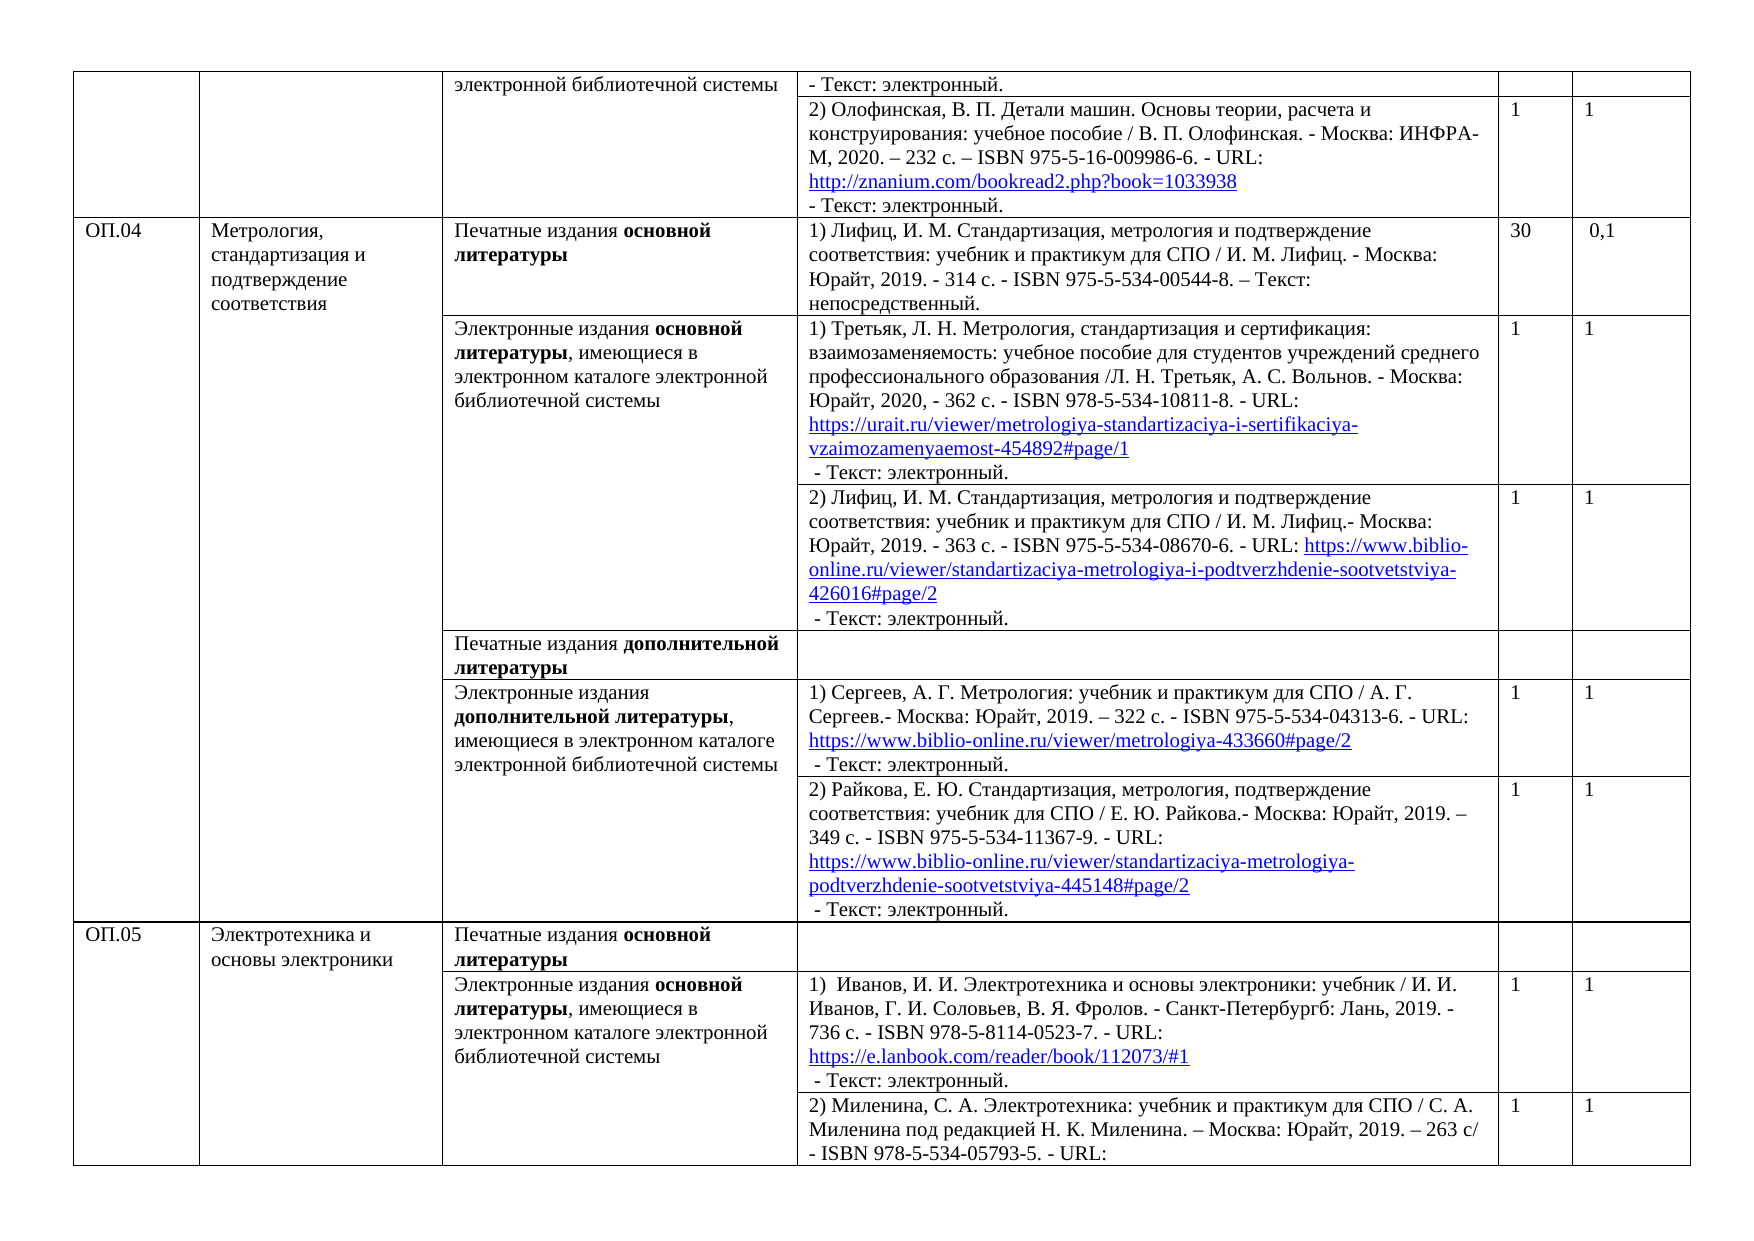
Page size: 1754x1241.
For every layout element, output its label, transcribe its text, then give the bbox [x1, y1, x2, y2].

table_cell 1 [1573, 316, 1690, 484]
table_cell 30 [1499, 218, 1572, 314]
table_cell 2) Олофинская, В. П. Детали машин. Основы теории, расчета и конструирования: учебное пособие / В. П. Олофинская. - Москва: ИНФРА-М, 2020. – 232 с. – ISBN 975-5-16-009986-6. - URL: http://znanium.com/bookread2.php?book=1033938 - Текст: электронный. [798, 97, 1498, 217]
table_cell 1 [1573, 485, 1690, 629]
table_cell 1 [1573, 72, 1690, 96]
table_cell 1 [1499, 972, 1572, 1092]
table_cell 1) Лифиц, И. М. Стандартизация, метрология и подтверждение соответствия: учебник и практикум для СПО / И. М. Лифиц. - Москва: Юрайт, 2019. - 314 с. - ISBN 975-5-534-00544-8. – Текст: непосредственный. [798, 218, 1498, 314]
table_cell 1 [1499, 72, 1572, 96]
table_cell Электронные издания основной литературы, имеющиеся в электронном каталоге электронной библиотечной системы [443, 972, 797, 1165]
table_cell [798, 631, 1498, 679]
table_cell 1 [1499, 485, 1572, 629]
table_cell 1 [1573, 1093, 1690, 1165]
table_cell 1 [1573, 777, 1690, 921]
table_cell 1) Сергеев, А. Г. Метрология: учебник и практикум для СПО / А. Г. Сергеев.- Москва: Юрайт, 2019. – 322 с. - ISBN 975-5-534-04313-6. - URL: https://www.biblio-online.ru/viewer/metrologiya-433660#page/2 - Текст: электронный. [798, 680, 1498, 776]
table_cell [798, 72, 1498, 96]
table_cell Электротехника и основы электроники [200, 923, 442, 1165]
table_cell 2) Лифиц, И. М. Стандартизация, метрология и подтверждение соответствия: учебник и практикум для СПО / И. М. Лифиц.- Москва: Юрайт, 2019. - 363 с. - ISBN 975-5-534-08670-6. - URL: https://www.biblio-online.ru/viewer/standartizaciya-metrologiya-i-podtverzhdenie-sootvetstviya-426016#page/2 - Текст: электронный. [798, 485, 1498, 629]
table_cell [798, 1093, 1498, 1165]
table_cell 1 [1499, 680, 1572, 776]
table_cell 1) Третьяк, Л. Н. Метрология, стандартизация и сертификация: взаимозаменяемость: учебное пособие для студентов учреждений среднего профессионального образования /Л. Н. Третьяк, А. С. Вольнов. - Москва: Юрайт, 2020, - 362 с. - ISBN 978-5-534-10811-8. - URL: https://urait.ru/viewer/metrologiya-standartizaciya-i-sertifikaciya-vzaimozamenyaemost-454892#page/1 - Текст: электронный. [798, 316, 1498, 484]
table_cell ОП.04 [74, 218, 199, 921]
table_cell ОП.05 [74, 923, 199, 1165]
table_cell 1 [1499, 777, 1572, 921]
table_cell Печатные издания дополнительной литературы [443, 631, 797, 679]
table_cell [1573, 923, 1690, 971]
table_cell 1 [1573, 680, 1690, 776]
table_cell 1 [1499, 316, 1572, 484]
table_cell [1573, 631, 1690, 679]
table_cell 0,1 [1573, 218, 1690, 314]
table_cell Печатные издания основной литературы [443, 923, 797, 971]
table_cell [798, 923, 1498, 971]
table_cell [443, 72, 797, 217]
table_cell Метрология, стандартизация и подтверждение соответствия [200, 218, 442, 921]
table_cell 1 [1499, 1093, 1572, 1165]
table_cell Печатные издания основной литературы [443, 218, 797, 314]
table_cell 1) Иванов, И. И. Электротехника и основы электроники: учебник / И. И. Иванов, Г. И. Соловьев, В. Я. Фролов. - Санкт-Петербургб: Лань, 2019. - 736 с. - ISBN 978-5-8114-0523-7. - URL: https://e.lanbook.com/reader/book/112073/#1 - Текст: электронный. [798, 972, 1498, 1092]
table_cell 1 [1573, 97, 1690, 217]
table_cell Электронные издания основной литературы, имеющиеся в электронном каталоге электронной библиотечной системы [443, 316, 797, 629]
table_cell Электронные издания дополнительной литературы, имеющиеся в электронном каталоге электронной библиотечной системы [443, 680, 797, 921]
table_cell 2) Райкова, Е. Ю. Стандартизация, метрология, подтверждение соответствия: учебник для СПО / Е. Ю. Райкова.- Москва: Юрайт, 2019. – 349 с. - ISBN 975-5-534-11367-9. - URL: https://www.biblio-online.ru/viewer/standartizaciya-metrologiya-podtverzhdenie-sootvetstviya-445148#page/2 - Текст: электронный. [798, 777, 1498, 921]
table_cell [1499, 923, 1572, 971]
table_cell [1499, 631, 1572, 679]
table_cell 1 [1499, 97, 1572, 217]
table_cell 1 [1573, 972, 1690, 1092]
